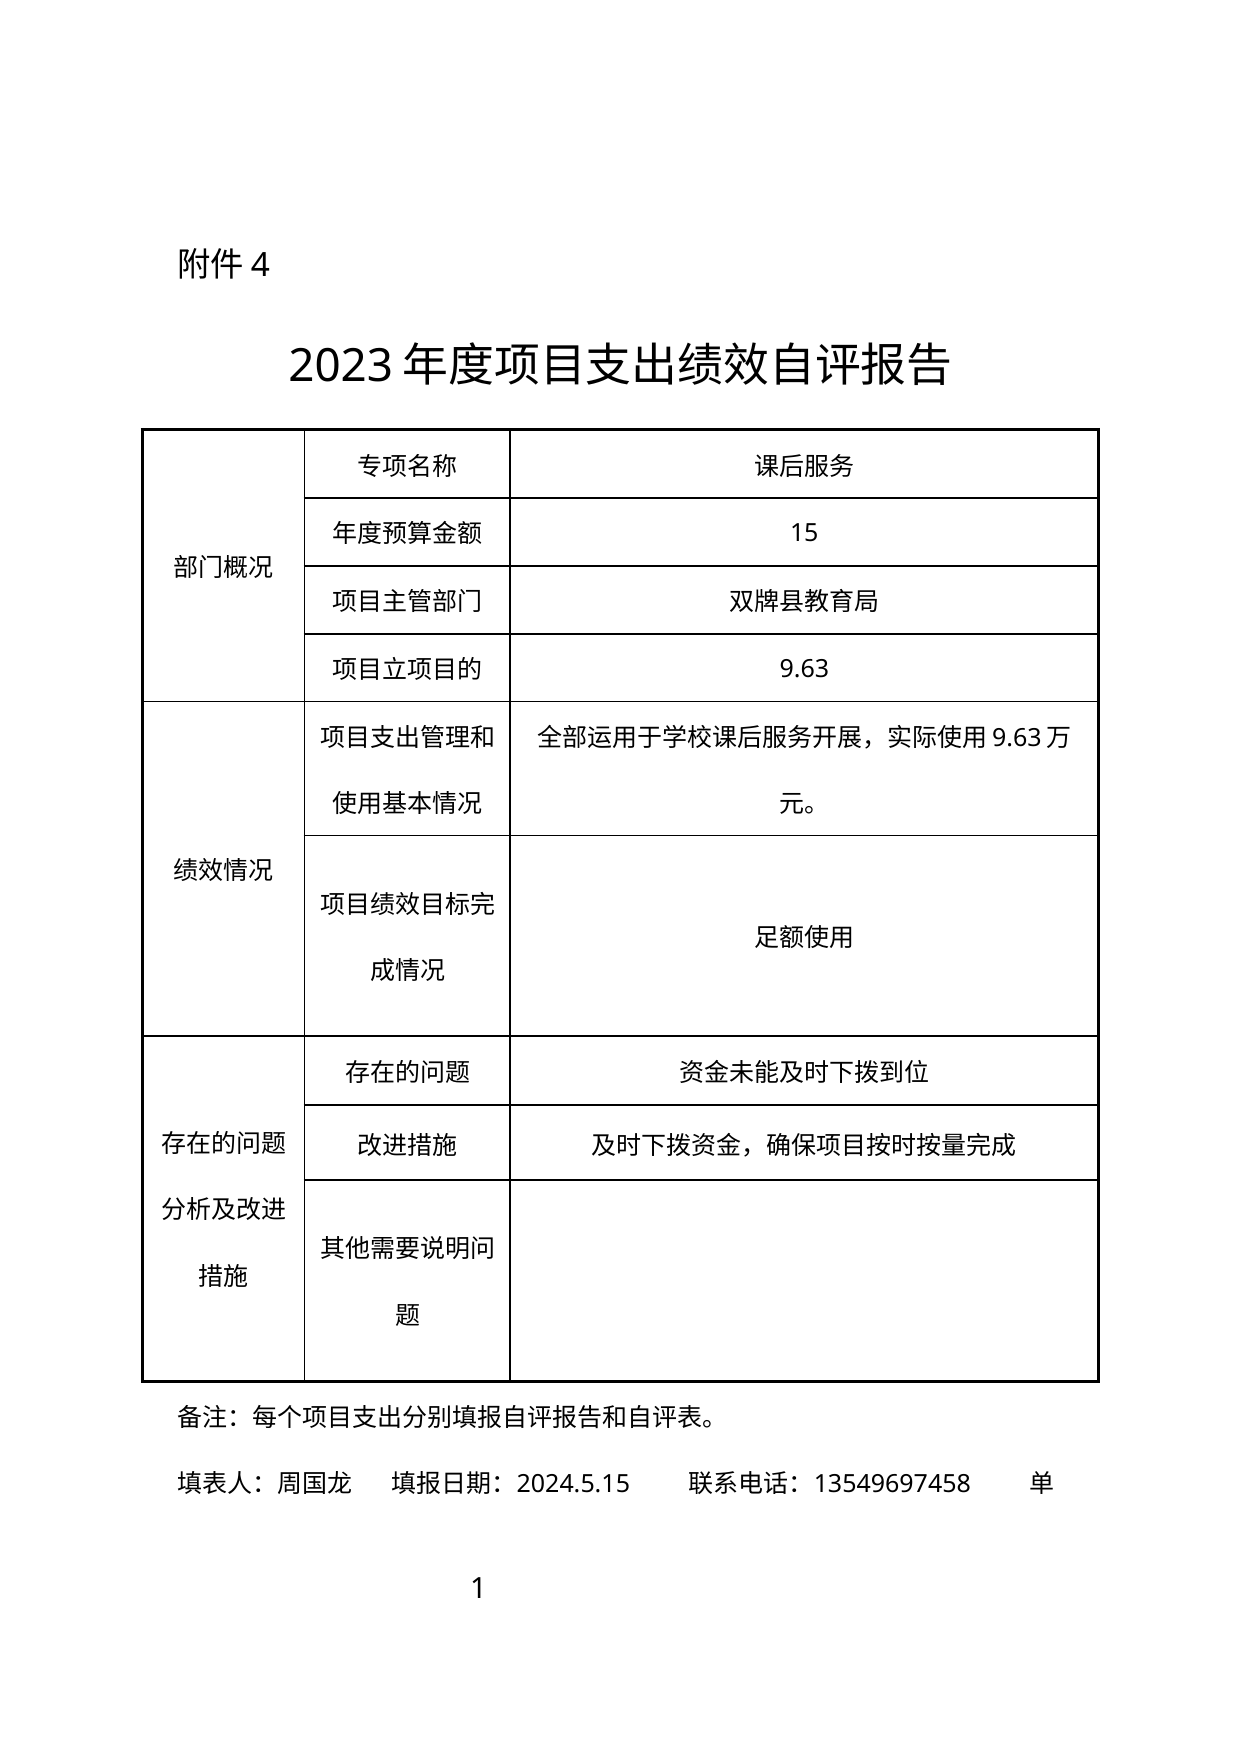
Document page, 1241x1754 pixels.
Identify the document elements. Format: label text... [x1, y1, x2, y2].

table_cell 项目主管部门 [305, 567, 509, 633]
text 2023年度项目支出绩效自评报告 [177, 295, 1063, 428]
table_cell 项目绩效目标完成情况 [305, 836, 509, 1035]
table_cell 及时下拨资金，确保项目按时按量完成 [511, 1106, 1097, 1179]
table_cell 资金未能及时下拨到位 [511, 1037, 1097, 1104]
table_cell 9.63 [511, 635, 1097, 701]
table_cell 足额使用 [511, 836, 1097, 1035]
table_header 部门概况 [144, 431, 304, 701]
table_header 专项名称 [305, 431, 509, 497]
table_cell 项目立项目的 [305, 635, 509, 701]
table_cell 存在的问题 [305, 1037, 509, 1104]
table_cell 双牌县教育局 [511, 567, 1097, 633]
text 备注：每个项目支出分别填报自评报告和自评表。 [177, 1383, 1063, 1449]
table_cell 绩效情况 [144, 702, 304, 1035]
table_cell 年度预算金额 [305, 499, 509, 565]
table_cell 项目支出管理和使用基本情况 [305, 702, 509, 835]
table_cell 其他需要说明问题 [305, 1181, 509, 1379]
table_cell 15 [511, 499, 1097, 565]
table_cell 改进措施 [305, 1106, 509, 1179]
table_cell 全部运用于学校课后服务开展，实际使用9.63万元。 [511, 702, 1097, 835]
table_cell [511, 1181, 1097, 1379]
table_cell 存在的问题分析及改进措施 [144, 1037, 304, 1379]
table_header 课后服务 [511, 431, 1097, 497]
text 附件4 [177, 229, 1063, 295]
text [177, 1449, 1063, 1515]
